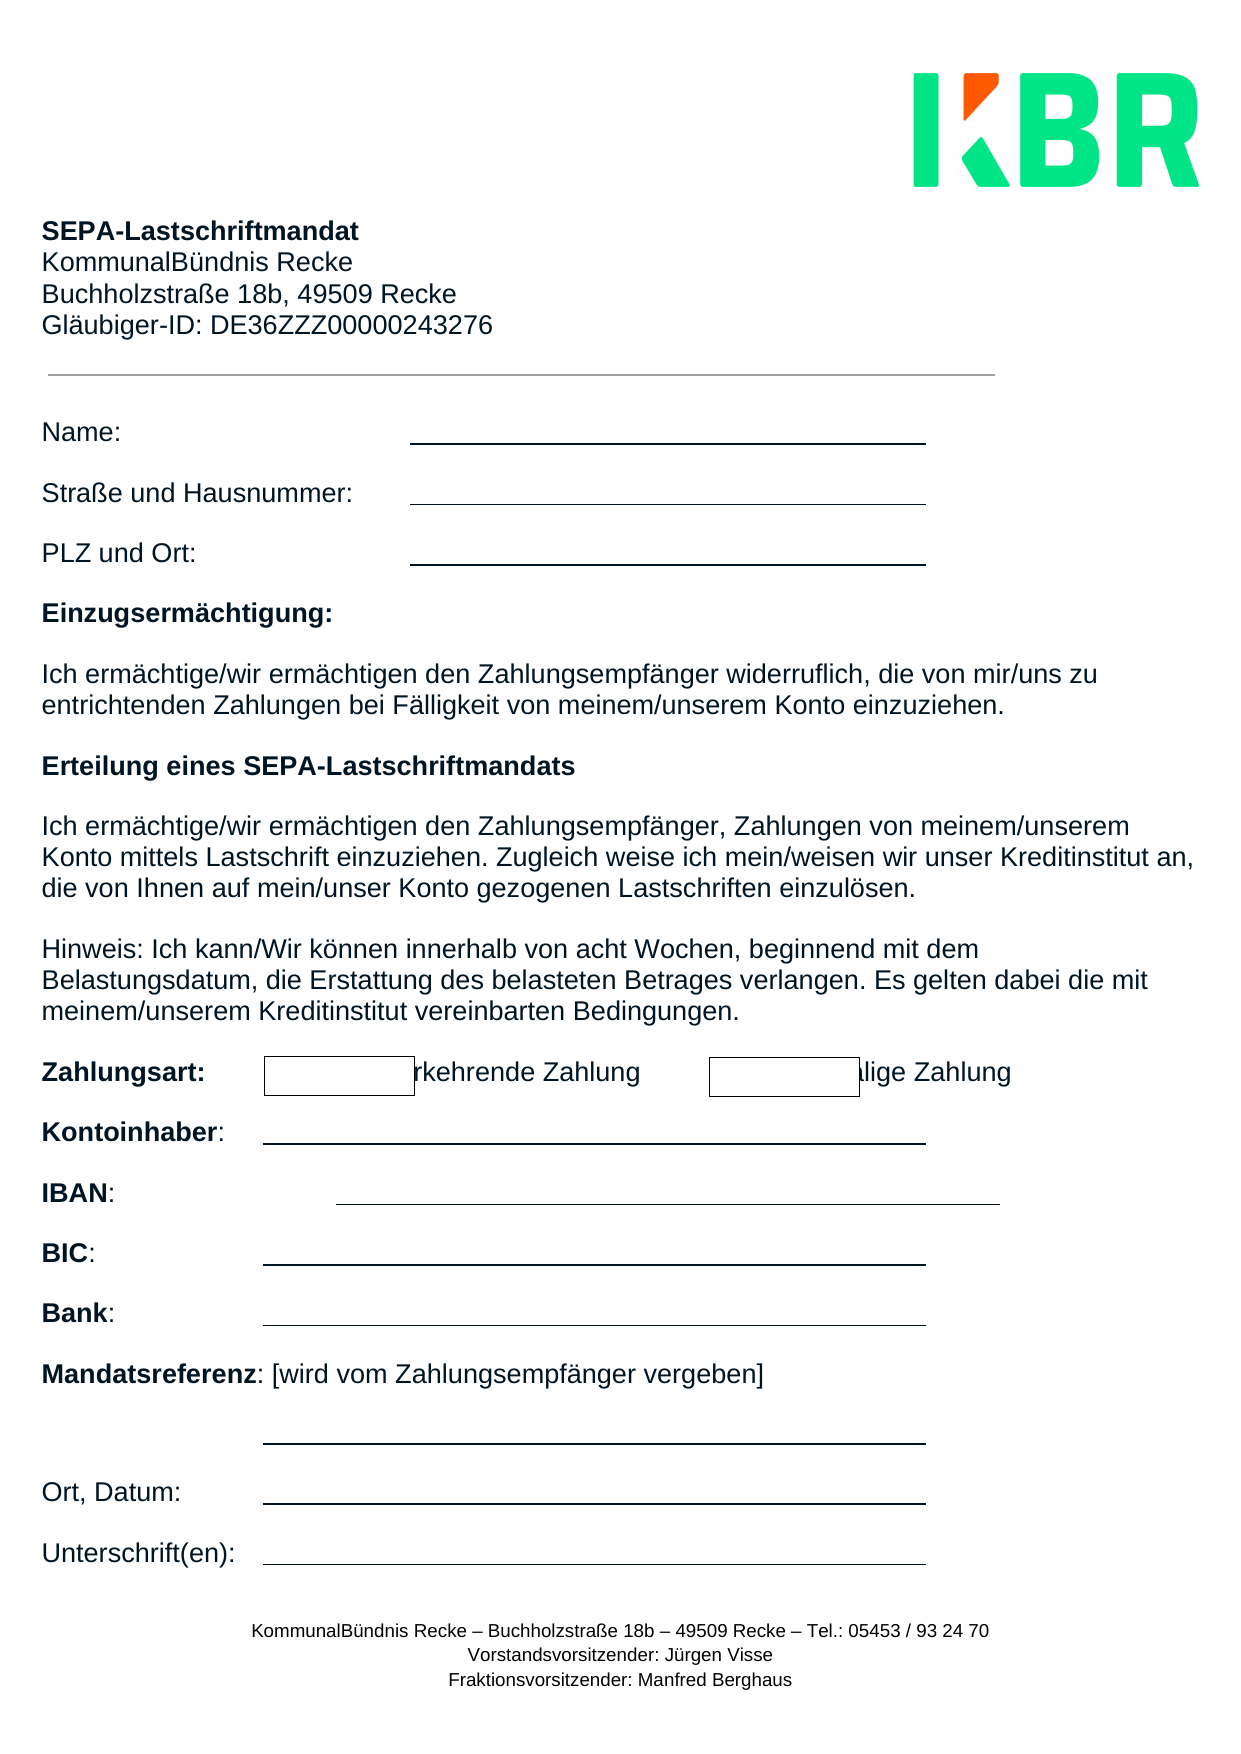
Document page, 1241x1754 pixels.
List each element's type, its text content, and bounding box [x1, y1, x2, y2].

text PLZ und Ort: [41, 537, 1199, 568]
text Mandatsreferenz: [wird vom Zahlungsempfänger vergeben] [41, 1358, 1199, 1389]
text Zahlungsart: Wiederkehrende Zahlung Einmalige Zahlung [41, 1056, 264, 1087]
text Einzugsermächtigung: [41, 597, 1199, 629]
text Gläubiger-ID: DE36ZZZ00000243276 [41, 309, 1199, 340]
text Ort, Datum: [41, 1476, 1199, 1507]
text KommunalBündnis Recke [41, 246, 1199, 278]
text Ich ermächtige/wir ermächtigen den Zahlungsempfänger, Zahlungen von meinem/unserem Konto mittels Lastschrift einzuziehen. Zugleich weise ich mein/weisen wir unser Kreditinstitut an, die von Ihnen auf mein/unser Konto gezogenen Lastschriften einzulösen. [41, 810, 1199, 904]
text Name: [41, 416, 1199, 447]
text BIC: [41, 1237, 1199, 1268]
text Straße und Hausnummer: [41, 477, 1199, 508]
text Erteilung eines SEPA-Lastschriftmandats [41, 749, 1199, 781]
text Unterschrift(en): [41, 1537, 1199, 1568]
text Hinweis: Ich kann/Wir können innerhalb von acht Wochen, beginnend mit dem Belastungsdatum, die Erstattung des belasteten Betrages verlangen. Es gelten dabei die mit meinem/unserem Kreditinstitut vereinbarten Bedingungen. [41, 933, 1199, 1027]
text Ich ermächtige/wir ermächtigen den Zahlungsempfänger widerruflich, die von mir/uns zu entrichtenden Zahlungen bei Fälligkeit von meinem/unserem Konto einzuziehen. [41, 658, 1199, 720]
picture [913, 73, 1199, 187]
text Bank: [41, 1297, 1199, 1329]
text Buchholzstraße 18b, 49509 Recke [41, 278, 1199, 309]
text SEPA-Lastschriftmandat [41, 215, 1199, 246]
text IBAN: [41, 1177, 1199, 1208]
text Zahlungsart: Wiederkehrende Zahlung Einmalige Zahlung [415, 1056, 1199, 1087]
text Kontoinhaber: [41, 1116, 1199, 1147]
